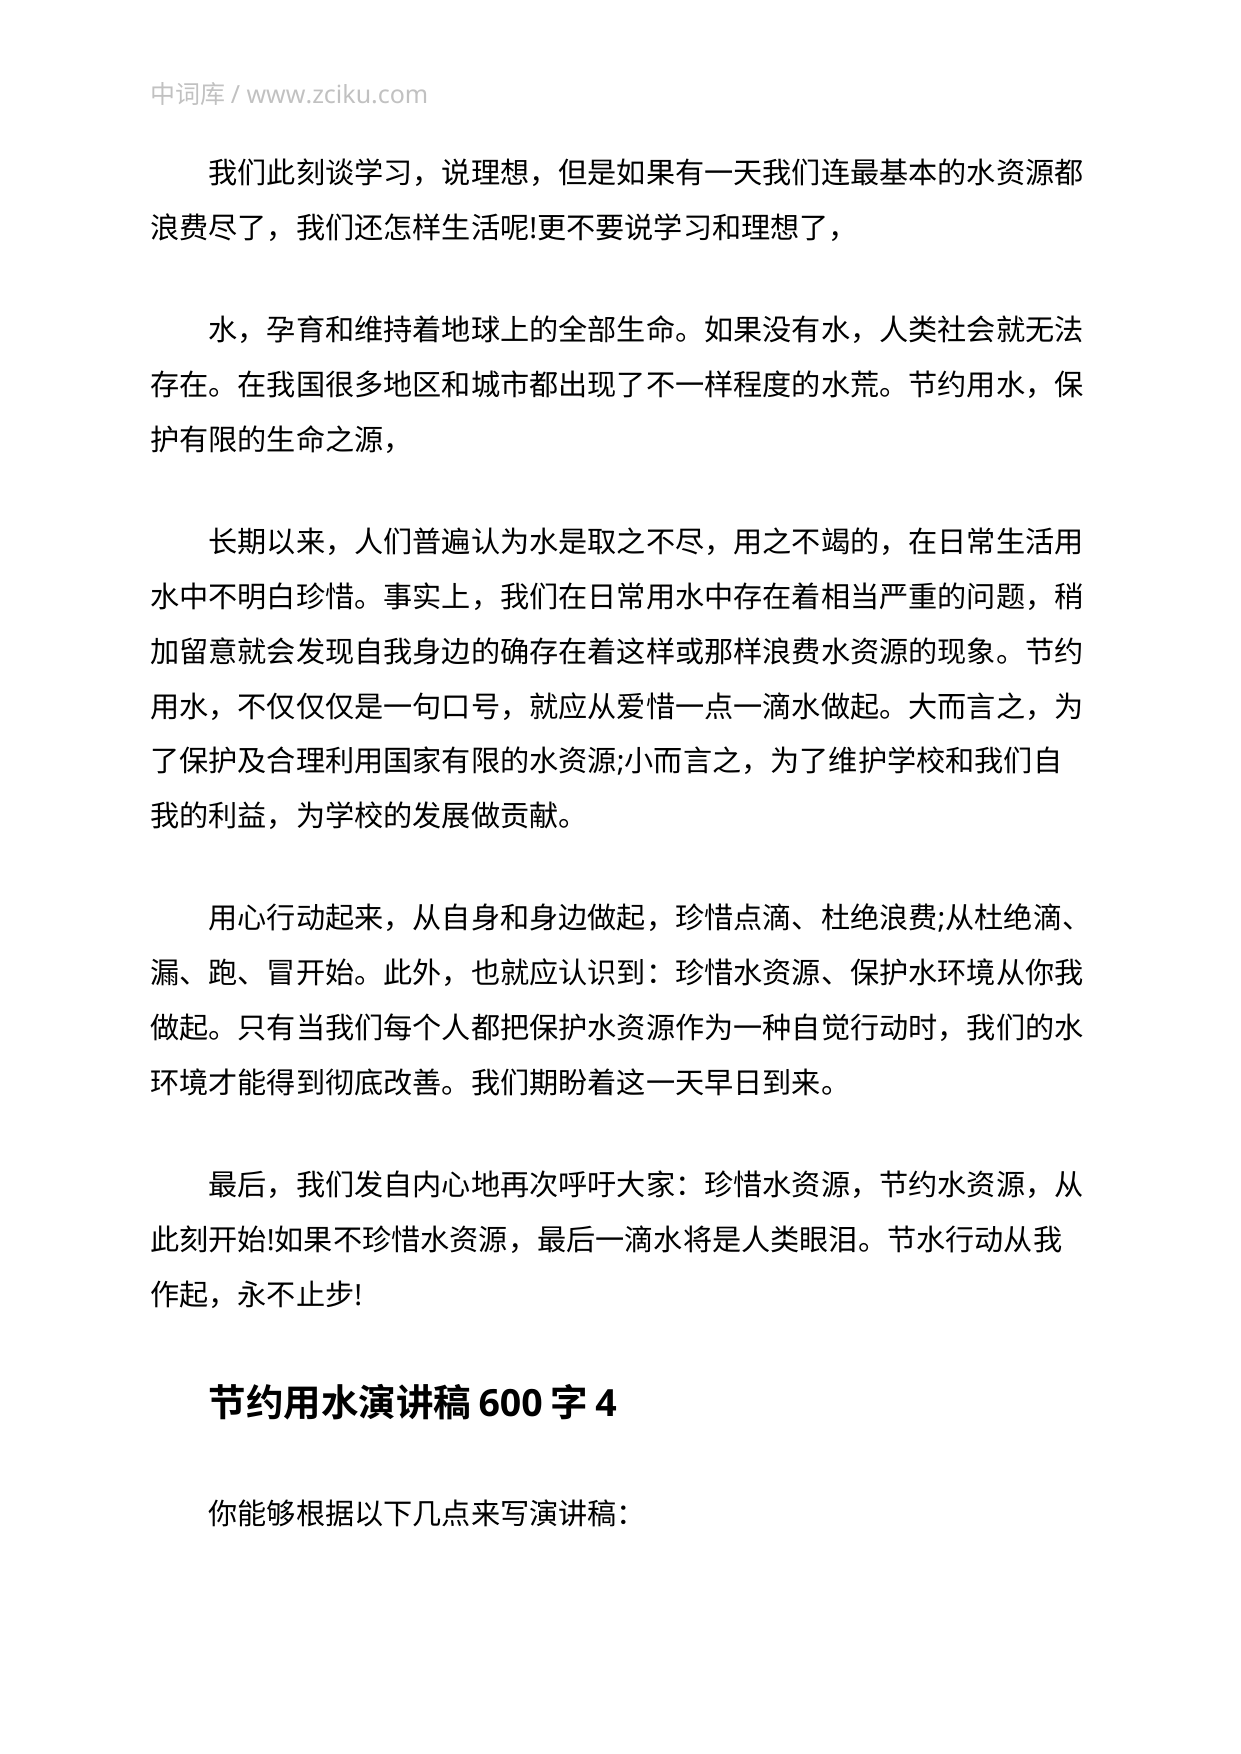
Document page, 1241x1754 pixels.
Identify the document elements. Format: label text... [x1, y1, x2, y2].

text 节约用水演讲稿600字4 [150, 1373, 1090, 1428]
text 最后，我们发自内心地再次呼吁大家：珍惜水资源，节约水资源，从此刻开始!如果不珍惜水资源，最后一滴水将是人类眼泪。节水行动从我作起，永不止步! [150, 1161, 1090, 1314]
text 我们此刻谈学习，说理想，但是如果有一天我们连最基本的水资源都浪费尽了，我们还怎样生活呢!更不要说学习和理想了， [150, 150, 1090, 247]
text 长期以来，人们普遍认为水是取之不尽，用之不竭的，在日常生活用水中不明白珍惜。事实上，我们在日常用水中存在着相当严重的问题，稍加留意就会发现自我身边的确存在着这样或那样浪费水资源的现象。节约用水，不仅仅仅是一句口号，就应从爱惜一点一滴水做起。大而言之，为了保护及合理利用国家有限的水资源;小而言之，为了维护学校和我们自我的利益，为学校的发展做贡献。 [150, 518, 1090, 835]
text 你能够根据以下几点来写演讲稿： [150, 1491, 1090, 1533]
text 水，孕育和维持着地球上的全部生命。如果没有水，人类社会就无法存在。在我国很多地区和城市都出现了不一样程度的水荒。节约用水，保护有限的生命之源， [150, 307, 1090, 459]
text 用心行动起来，从自身和身边做起，珍惜点滴、杜绝浪费;从杜绝滴、漏、跑、冒开始。此外，也就应认识到：珍惜水资源、保护水环境从你我做起。只有当我们每个人都把保护水资源作为一种自觉行动时，我们的水环境才能得到彻底改善。我们期盼着这一天早日到来。 [150, 895, 1090, 1102]
